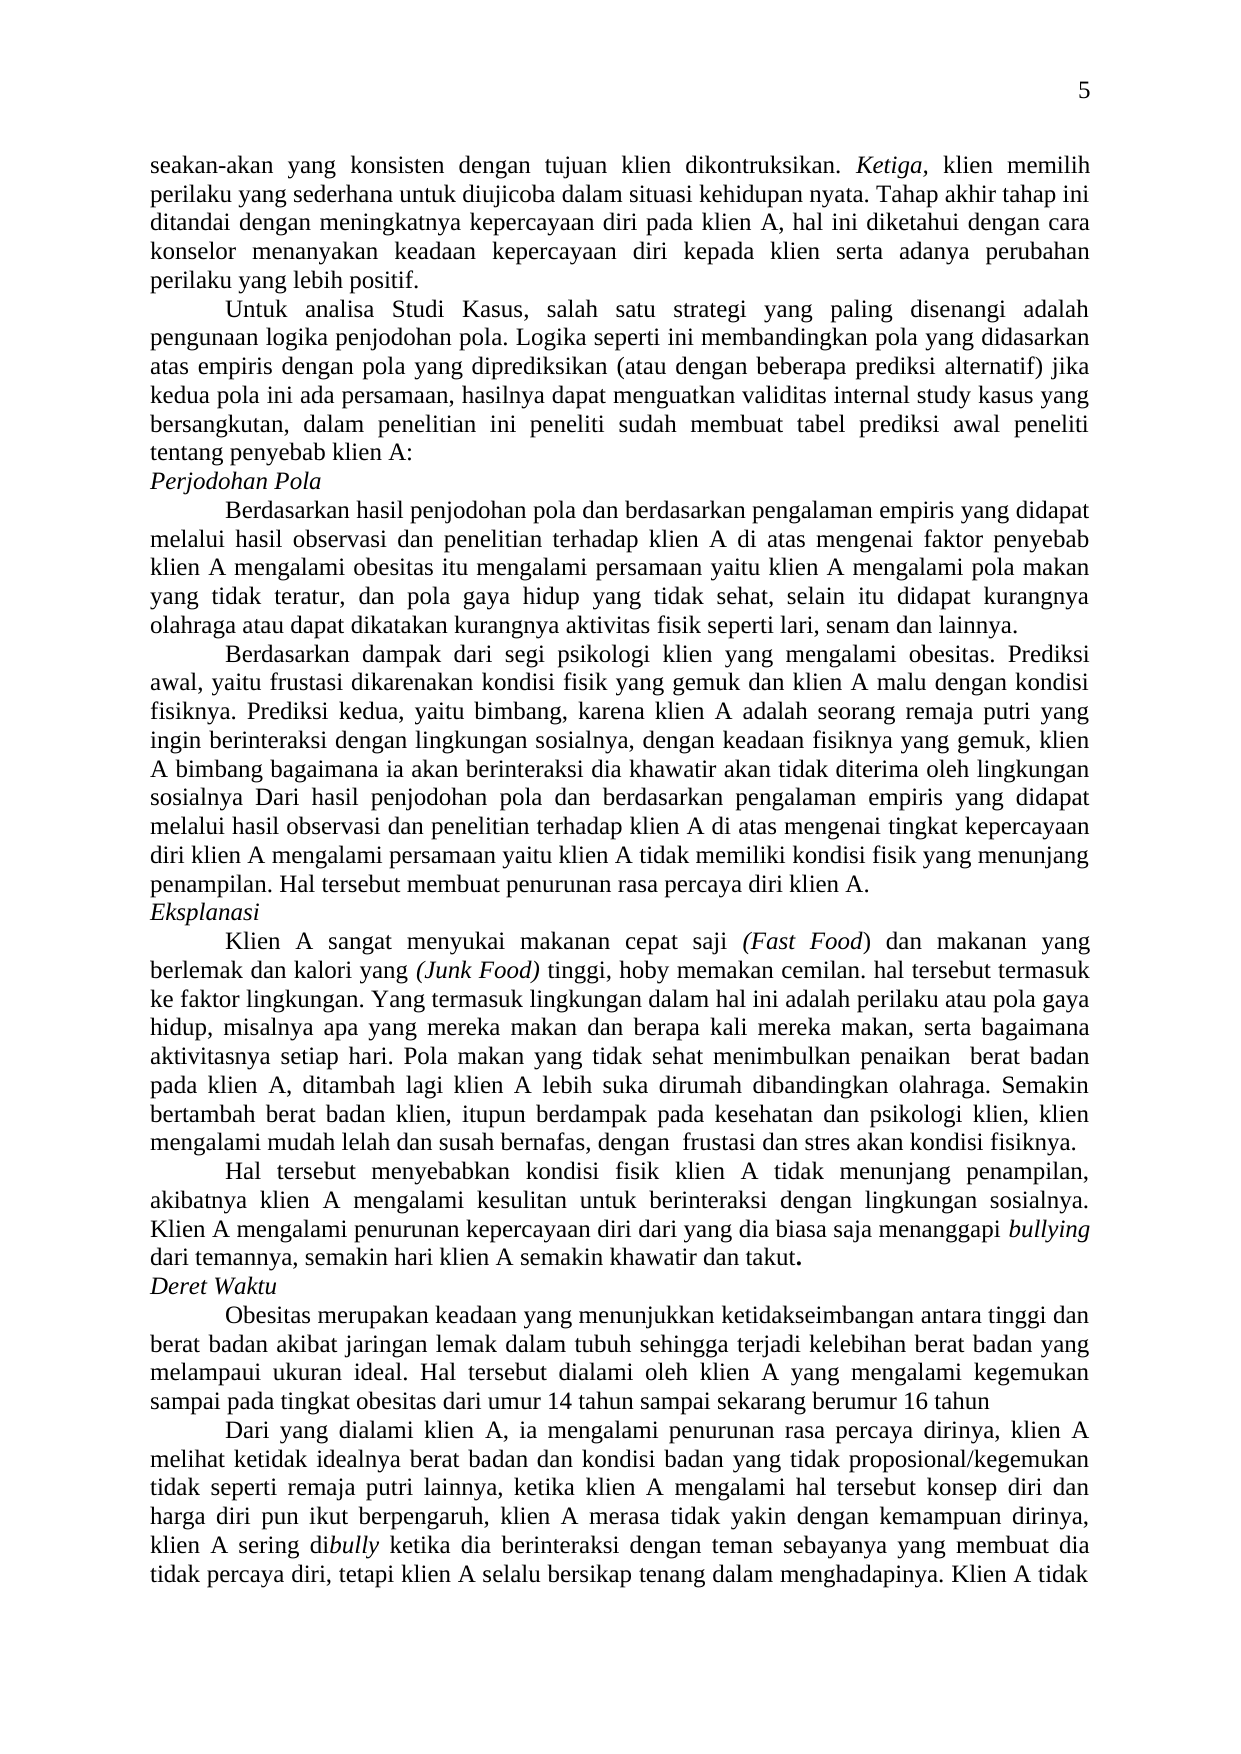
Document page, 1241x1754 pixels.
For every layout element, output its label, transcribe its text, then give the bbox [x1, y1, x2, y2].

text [150, 1415, 1090, 1587]
text Berdasarkan hasil penjodohan pola dan berdasarkan pengalaman empiris yang didapat melalui hasil observasi dan penelitian terhadap klien A di atas mengenai faktor penyebab klien A mengalami obesitas itu mengalami persamaan yaitu klien A mengalami pola makan yang tidak teratur, dan pola gaya hidup yang tidak sehat, selain itu didapat kurangnya olahraga atau dapat dikatakan kurangnya aktivitas fisik seperti lari, senam dan lainnya. [150, 495, 1090, 639]
text Hal tersebut menyebabkan kondisi fisik klien A tidak menunjang penampilan, akibatnya klien A mengalami kesulitan untuk berinteraksi dengan lingkungan sosialnya. Klien A mengalami penurunan kepercayaan diri dari yang dia biasa saja menanggapi bullying dari temannya, semakin hari klien A semakin khawatir dan takut. [150, 1156, 1090, 1271]
text Untuk analisa Studi Kasus, salah satu strategi yang paling disenangi adalah pengunaan logika penjodohan pola. Logika seperti ini membandingkan pola yang didasarkan atas empiris dengan pola yang diprediksikan (atau dengan beberapa prediksi alternatif) jika kedua pola ini ada persamaan, hasilnya dapat menguatkan validitas internal study kasus yang bersangkutan, dalam penelitian ini peneliti sudah membuat tabel prediksi awal peneliti tentang penyebab klien A: [150, 294, 1090, 466]
text Klien A sangat menyukai makanan cepat saji (Fast Food) dan makanan yang berlemak dan kalori yang (Junk Food) tinggi, hoby memakan cemilan. hal tersebut termasuk ke faktor lingkungan. Yang termasuk lingkungan dalam hal ini adalah perilaku atau pola gaya hidup, misalnya apa yang mereka makan dan berapa kali mereka makan, serta bagaimana aktivitasnya setiap hari. Pola makan yang tidak sehat menimbulkan penaikan berat badan pada klien A, ditambah lagi klien A lebih suka dirumah dibandingkan olahraga. Semakin bertambah berat badan klien, itupun berdampak pada kesehatan dan psikologi klien, klien mengalami mudah lelah dan susah bernafas, dengan frustasi dan stres akan kondisi fisiknya. [150, 926, 1090, 1156]
text Perjodohan Pola [150, 466, 1090, 495]
text Berdasarkan dampak dari segi psikologi klien yang mengalami obesitas. Prediksi awal, yaitu frustasi dikarenakan kondisi fisik yang gemuk dan klien A malu dengan kondisi fisiknya. Prediksi kedua, yaitu bimbang, karena klien A adalah seorang remaja putri yang ingin berinteraksi dengan lingkungan sosialnya, dengan keadaan fisiknya yang gemuk, klien A bimbang bagaimana ia akan berinteraksi dia khawatir akan tidak diterima oleh lingkungan sosialnya Dari hasil penjodohan pola dan berdasarkan pengalaman empiris yang didapat melalui hasil observasi dan penelitian terhadap klien A di atas mengenai tingkat kepercayaan diri klien A mengalami persamaan yaitu klien A tidak memiliki kondisi fisik yang menunjang penampilan. Hal tersebut membuat penurunan rasa percaya diri klien A. [150, 639, 1090, 897]
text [150, 150, 1090, 294]
text Eksplanasi [150, 897, 1090, 926]
text Deret Waktu [150, 1271, 1090, 1300]
text Obesitas merupakan keadaan yang menunjukkan ketidakseimbangan antara tinggi dan berat badan akibat jaringan lemak dalam tubuh sehingga terjadi kelebihan berat badan yang melampaui ukuran ideal. Hal tersebut dialami oleh klien A yang mengalami kegemukan sampai pada tingkat obesitas dari umur 14 tahun sampai sekarang berumur 16 tahun [150, 1300, 1090, 1415]
